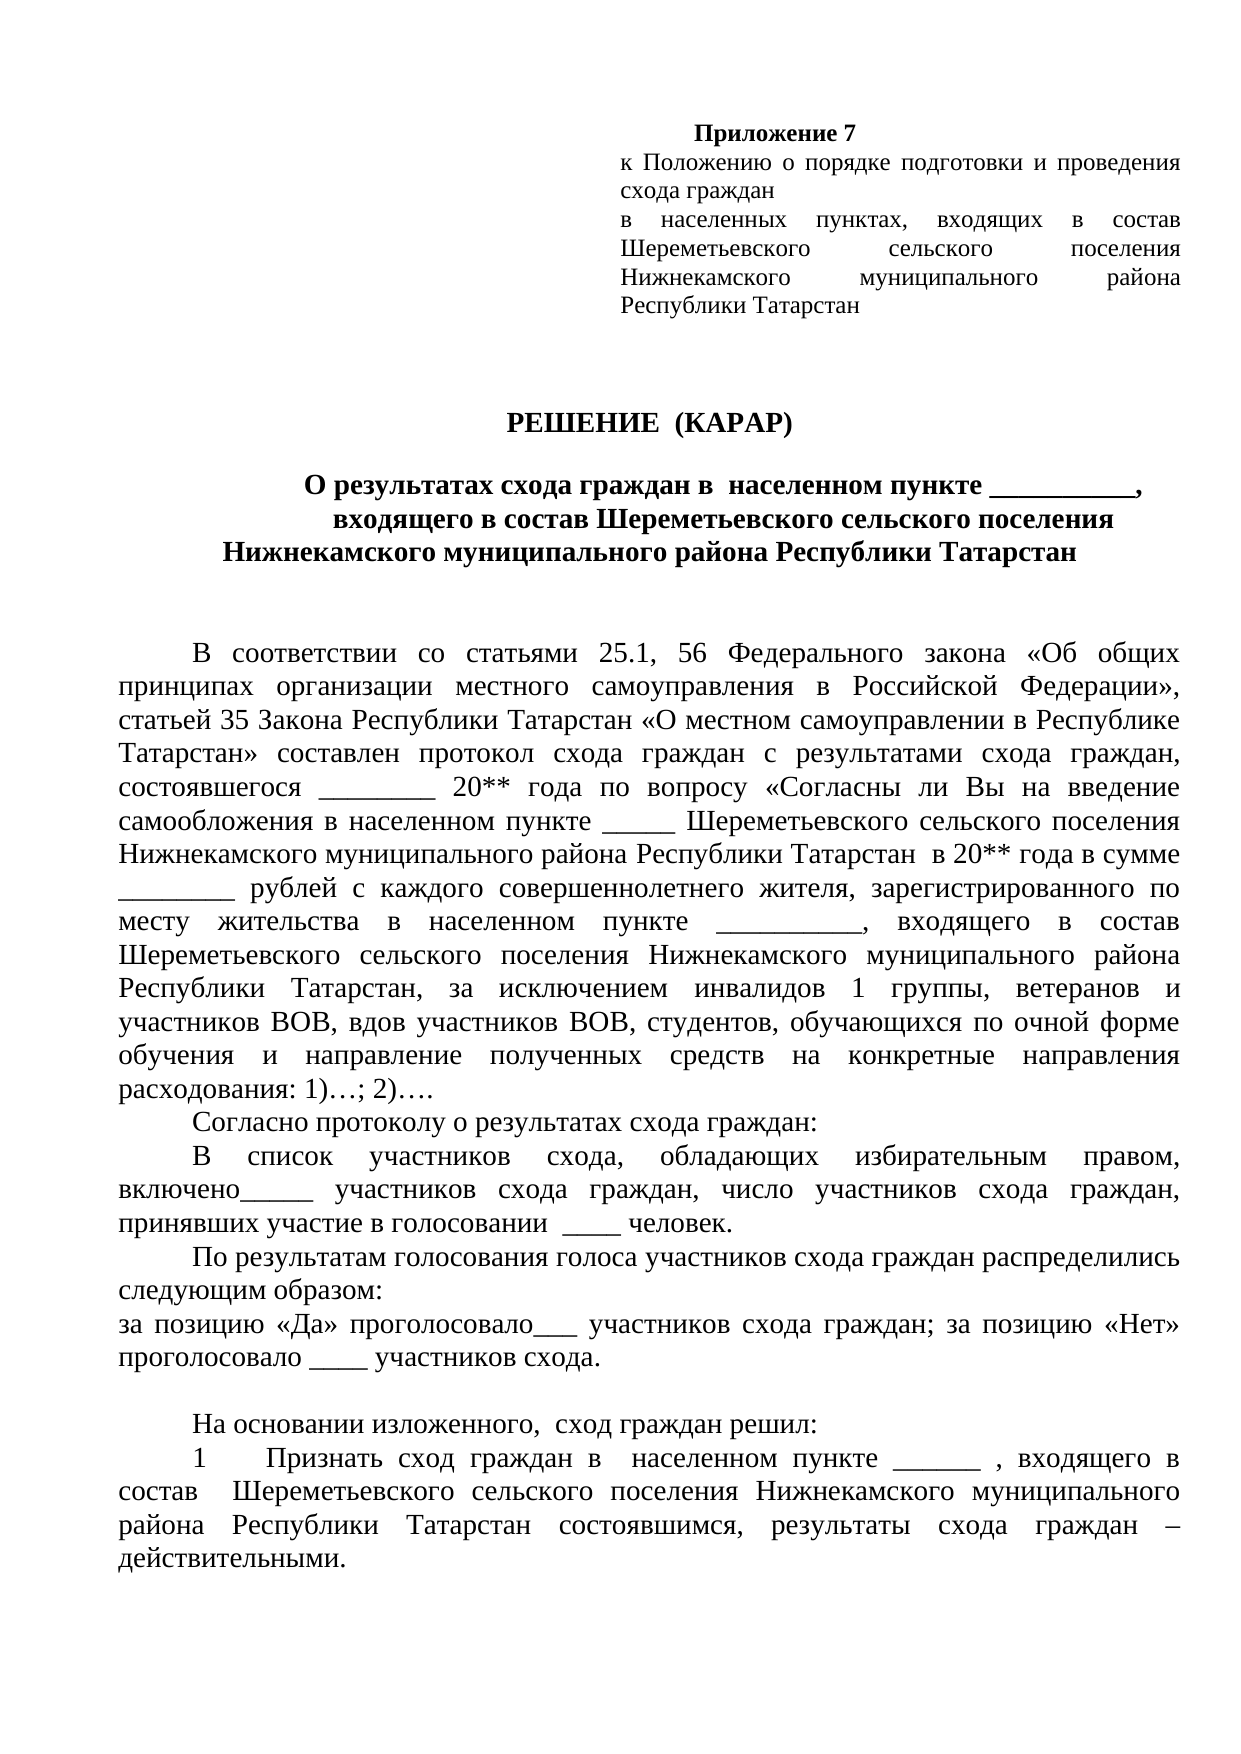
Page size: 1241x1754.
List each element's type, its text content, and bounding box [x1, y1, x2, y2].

text В соответствии со статьями 25.1, 56 Федерального закона «Об общих принципах организации местного самоуправления в Российской Федерации», статьей 35 Закона Республики Татарстан «О местном самоуправлении в Республике Татарстан» составлен протокол схода граждан с результатами схода граждан, состоявшегося ________ 20** года по вопросу «Согласны ли Вы на введение самообложения в населенном пункте _____ Шереметьевского сельского поселения Нижнекамского муниципального района Республики Татарстан в 20** года в сумме ________ рублей с каждого совершеннолетнего жителя, зарегистрированного по месту жительства в населенном пункте __________, входящего в состав Шереметьевского сельского поселения Нижнекамского муниципального района Республики Татарстан, за исключением инвалидов 1 группы, ветеранов и участников ВОВ, вдов участников ВОВ, студентов, обучающихся по очной форме обучения и направление полученных средств на конкретные направления расходования: 1)…; 2)…. [118, 635, 1181, 1104]
list Признать сход граждан в населенном пункте ______ , входящего в состав Шереметьевского сельского поселения Нижнекамского муниципального района Республики Татарстан состоявшимся, результаты схода граждан – действительными. [118, 1440, 1181, 1574]
text По результатам голосования голоса участников схода граждан распределились следующим образом: [118, 1239, 1181, 1306]
text за позицию «Да» проголосовало___ участников схода граждан; за позицию «Нет» проголосовало ____ участников схода. [118, 1306, 1181, 1373]
text Нижнекамского муниципального района Республики Татарстан [118, 534, 1181, 568]
text Согласно протоколу о результатах схода граждан: [118, 1104, 1181, 1138]
text в населенных пунктах, входящих в состав Шереметьевского сельского поселения Нижнекамского муниципального района Республики Татарстан [620, 204, 1181, 319]
text РЕШЕНИЕ (КАРАР) [118, 406, 1181, 439]
text О результатах схода граждан в населенном пункте __________, входящего в состав Шереметьевского сельского поселения [266, 467, 1181, 534]
text Приложение 7 [620, 118, 1181, 147]
text к Положению о порядке подготовки и проведения схода граждан [620, 147, 1181, 204]
text В список участников схода, обладающих избирательным правом, включено_____ участников схода граждан, число участников схода граждан, принявших участие в голосовании ____ человек. [118, 1138, 1181, 1239]
text На основании изложенного, сход граждан решил: [118, 1406, 1181, 1440]
